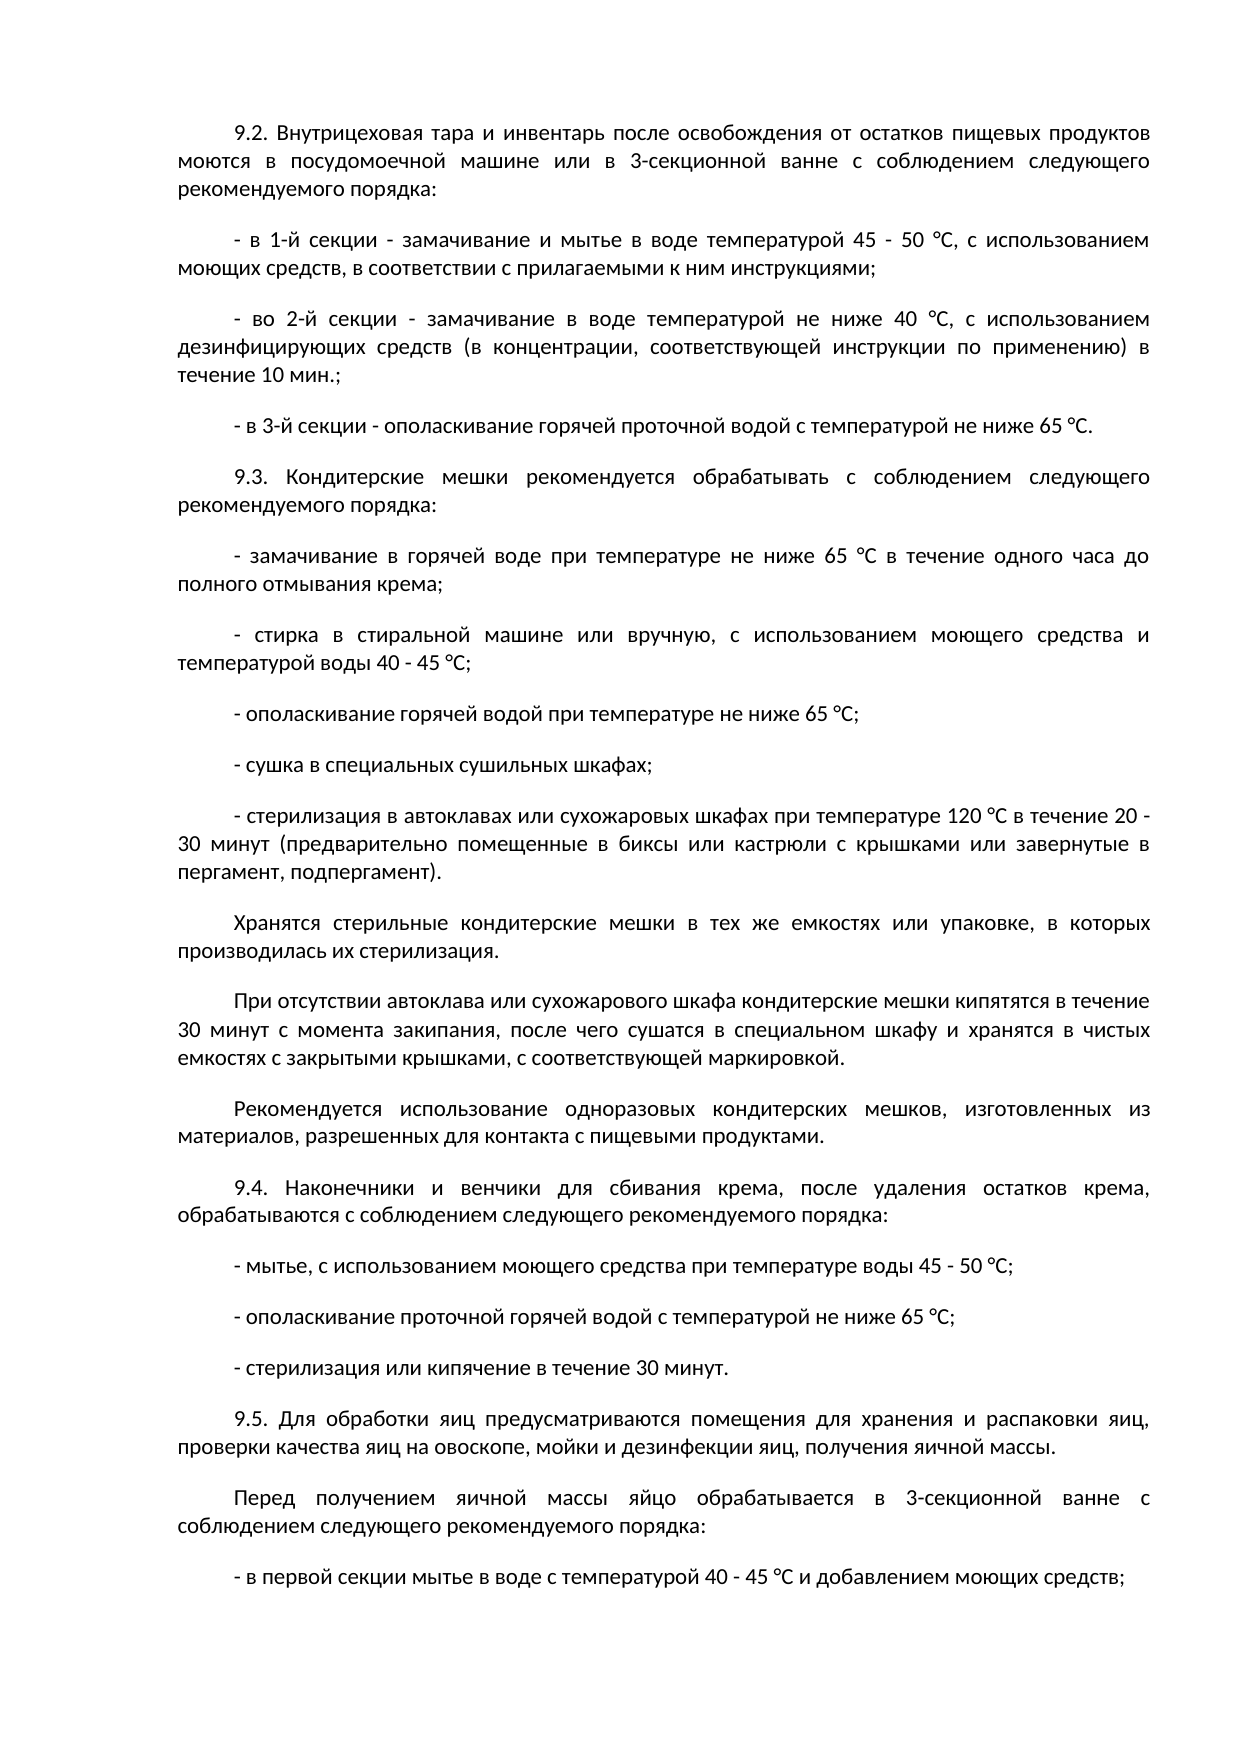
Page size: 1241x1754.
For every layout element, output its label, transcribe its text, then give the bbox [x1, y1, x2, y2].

text Рекомендуется использование одноразовых кондитерских мешков, изготовленных из материалов, разрешенных для контакта с пищевыми продуктами. [177, 1094, 1152, 1150]
text 9.3. Кондитерские мешки рекомендуется обрабатывать с соблюдением следующего рекомендуемого порядка: [177, 462, 1152, 518]
text - стерилизация или кипячение в течение 30 минут. [177, 1353, 1152, 1381]
text - в 3-й секции - ополаскивание горячей проточной водой с температурой не ниже 65 °C. [177, 411, 1152, 439]
text Перед получением яичной массы яйцо обрабатывается в 3-секционной ванне с соблюдением следующего рекомендуемого порядка: [177, 1483, 1152, 1539]
text При отсутствии автоклава или сухожарового шкафа кондитерские мешки кипятятся в течение 30 минут с момента закипания, после чего сушатся в специальном шкафу и хранятся в чистых емкостях с закрытыми крышками, с соответствующей маркировкой. [177, 987, 1152, 1071]
text - сушка в специальных сушильных шкафах; [177, 750, 1152, 778]
text 9.5. Для обработки яиц предусматриваются помещения для хранения и распаковки яиц, проверки качества яиц на овоскопе, мойки и дезинфекции яиц, получения яичной массы. [177, 1404, 1152, 1460]
text - мытье, с использованием моющего средства при температуре воды 45 - 50 °C; [177, 1252, 1152, 1279]
text Хранятся стерильные кондитерские мешки в тех же емкостях или упаковке, в которых производилась их стерилизация. [177, 908, 1152, 964]
text - замачивание в горячей воде при температуре не ниже 65 °C в течение одного часа до полного отмывания крема; [177, 541, 1152, 597]
text - стерилизация в автоклавах или сухожаровых шкафах при температуре 120 °C в течение 20 - 30 минут (предварительно помещенные в биксы или кастрюли с крышками или завернутые в пергамент, подпергамент). [177, 801, 1152, 885]
text 9.2. Внутрицеховая тара и инвентарь после освобождения от остатков пищевых продуктов моются в посудомоечной машине или в 3-секционной ванне с соблюдением следующего рекомендуемого порядка: [177, 118, 1152, 202]
text - ополаскивание горячей водой при температуре не ниже 65 °C; [177, 699, 1152, 727]
text 9.4. Наконечники и венчики для сбивания крема, после удаления остатков крема, обрабатываются с соблюдением следующего рекомендуемого порядка: [177, 1173, 1152, 1229]
text - ополаскивание проточной горячей водой с температурой не ниже 65 °C; [177, 1302, 1152, 1331]
text - в 1-й секции - замачивание и мытье в воде температурой 45 - 50 °C, с использованием моющих средств, в соответствии с прилагаемыми к ним инструкциями; [177, 225, 1152, 281]
text - стирка в стиральной машине или вручную, с использованием моющего средства и температурой воды 40 - 45 °C; [177, 620, 1152, 676]
text - в первой секции мытье в воде с температурой 40 - 45 °C и добавлением моющих средств; [177, 1562, 1152, 1590]
text - во 2-й секции - замачивание в воде температурой не ниже 40 °C, с использованием дезинфицирующих средств (в концентрации, соответствующей инструкции по применению) в течение 10 мин.; [177, 304, 1152, 388]
